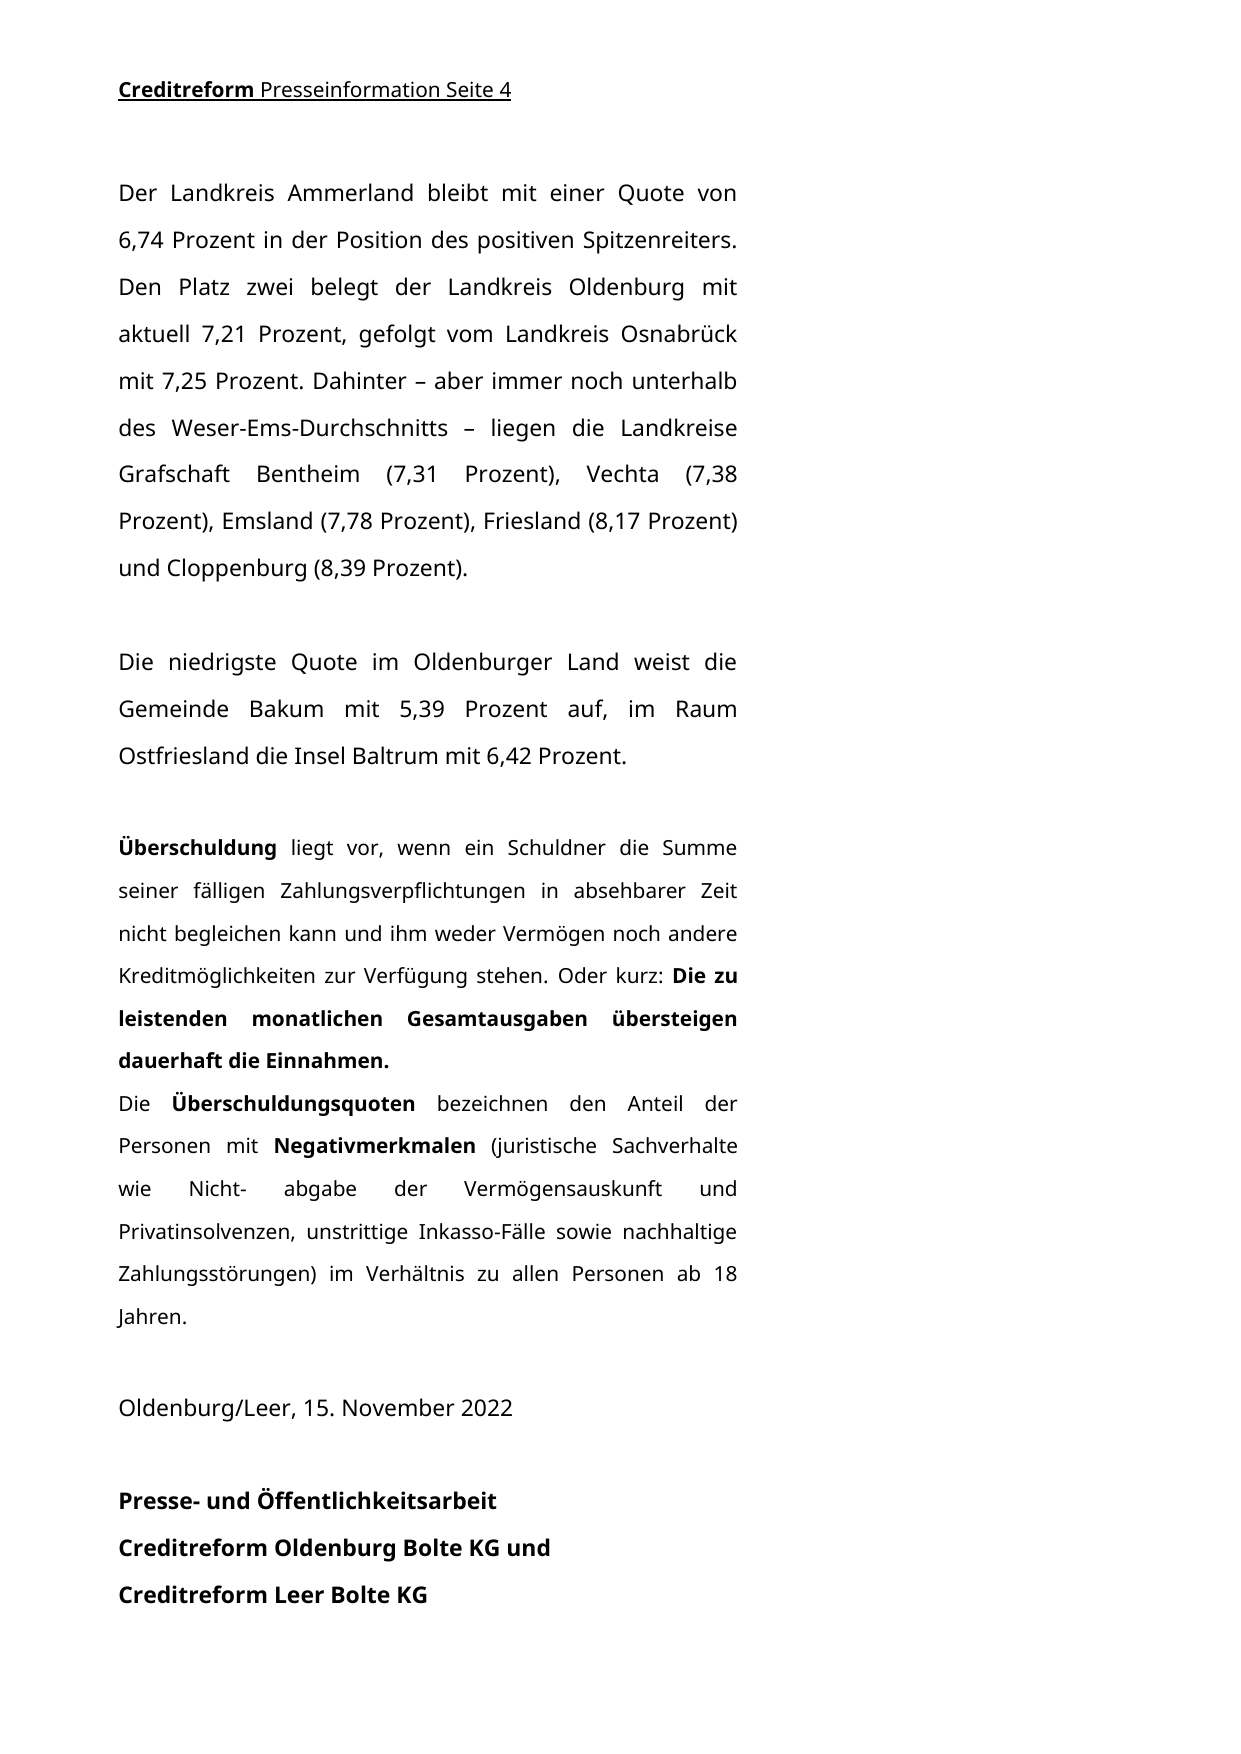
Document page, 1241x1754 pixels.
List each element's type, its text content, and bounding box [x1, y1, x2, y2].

text Creditreform Oldenburg Bolte KG und [118, 1532, 738, 1563]
text Oldenburg/Leer, 15. November 2022 [118, 1392, 738, 1423]
text Die niedrigste Quote im Oldenburger Land weist die Gemeinde Bakum mit 5,39 Prozent auf, im Raum Ostfriesland die Insel Baltrum mit 6,42 Prozent. [118, 646, 738, 771]
text Die Überschuldungsquoten bezeichnen den Anteil der Personen mit Negativmerkmalen (juristische Sachverhalte wie Nicht- abgabe der Vermögensauskunft und Privatinsolvenzen, unstrittige Inkasso-Fälle sowie nachhaltige Zahlungsstörungen) im Verhältnis zu allen Personen ab 18 Jahren. [118, 1089, 738, 1331]
text Überschuldung liegt vor, wenn ein Schuldner die Summe seiner fälligen Zahlungsverpflichtungen in absehbarer Zeit nicht begleichen kann und ihm weder Vermögen noch andere Kreditmöglichkeiten zur Verfügung stehen. Oder kurz: Die zu leistenden monatlichen Gesamtausgaben übersteigen dauerhaft die Einnahmen. [118, 833, 738, 1075]
text Creditreform Leer Bolte KG [118, 1579, 738, 1610]
text Presse- und Öffentlichkeitsarbeit [118, 1485, 738, 1517]
text Der Landkreis Ammerland bleibt mit einer Quote von 6,74 Prozent in der Position des positiven Spitzenreiters. Den Platz zwei belegt der Landkreis Oldenburg mit aktuell 7,21 Prozent, gefolgt vom Landkreis Osnabrück mit 7,25 Prozent. Dahinter – aber immer noch unterhalb des Weser-Ems-Durchschnitts – liegen die Landkreise Grafschaft Bentheim (7,31 Prozent), Vechta (7,38 Prozent), Emsland (7,78 Prozent), Friesland (8,17 Prozent) und Cloppenburg (8,39 Prozent). [118, 177, 738, 583]
